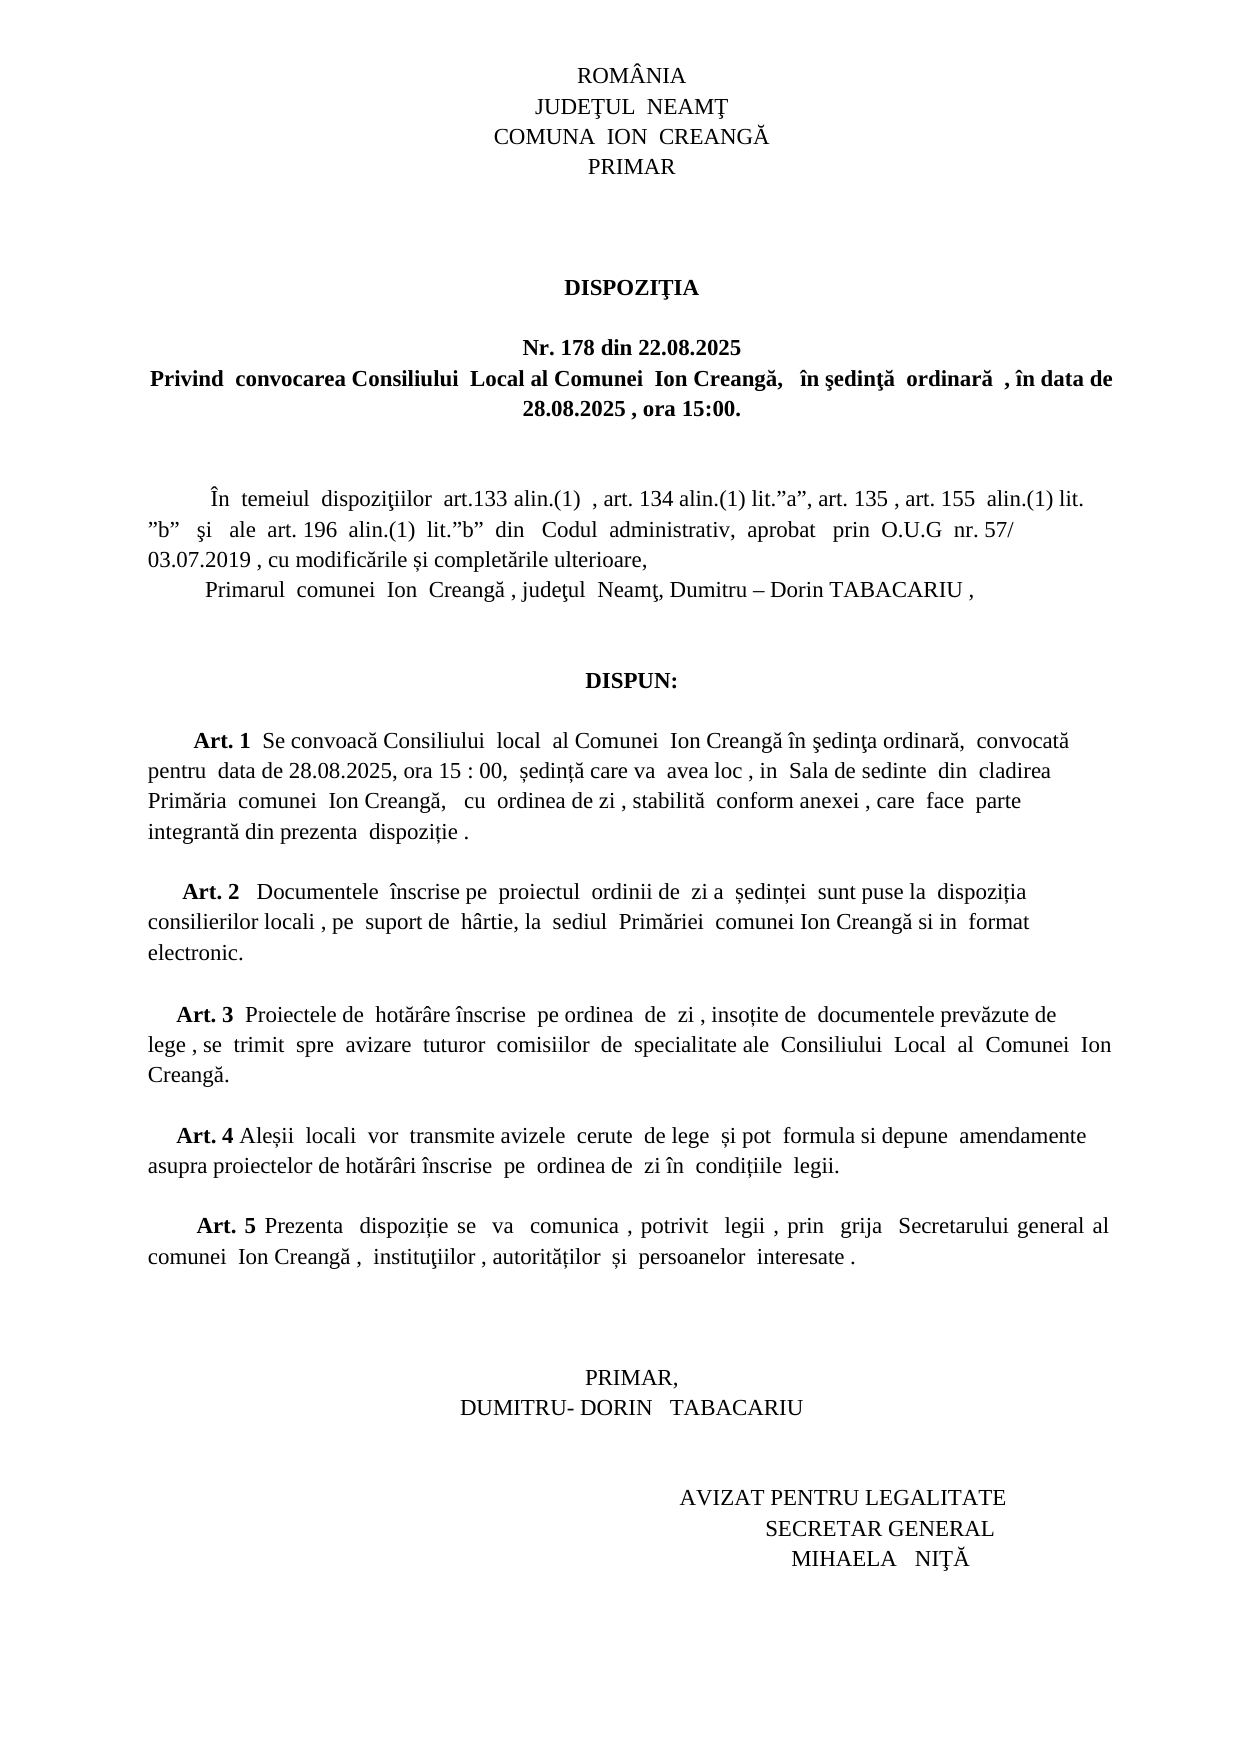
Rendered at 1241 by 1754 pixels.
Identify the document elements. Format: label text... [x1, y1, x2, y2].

text AVIZAT PENTRU LEGALITATE [148, 1484, 1116, 1511]
text DUMITRU- DORIN TABACARIU [148, 1394, 1116, 1420]
text COMUNA ION CREANGĂ [148, 123, 1116, 149]
text JUDEŢUL NEAMŢ [148, 93, 1116, 119]
text PRIMAR [148, 153, 1116, 179]
text Primarul comunei Ion Creangă , judeţul Neamţ, Dumitru – Dorin TABACARIU , [148, 576, 1116, 602]
subtitle Art. 1 Se convoacă Consiliului local al Comunei Ion Creangă în şedinţa ordinară, convocată pentru data de 28.08.2025, ora 15 : 00, ședință care va avea loc , in Sala de sedinte din cladirea Primăria comunei Ion Creangă, cu ordinea de zi , stabilită conform anexei , care face parte integrantă din prezenta dispoziție . [148, 727, 1116, 844]
text Art. 5 Prezenta dispoziție se va comunica , potrivit legii , prin grija Secretarului general al comunei Ion Creangă , instituţiilor , autorităților și persoanelor interesate . [148, 1212, 1111, 1269]
text DISPUN: [148, 667, 1116, 693]
text SECRETAR GENERAL [148, 1514, 1116, 1541]
text DISPOZIŢIA [148, 274, 1116, 300]
text ROMÂNIA [148, 63, 1116, 89]
text Nr. 178 din 22.08.2025 [148, 334, 1116, 361]
text MIHAELA NIŢĂ [148, 1545, 1116, 1571]
text Art. 3 Proiectele de hotărâre înscrise pe ordinea de zi , insoțite de documentele prevăzute de lege , se trimit spre avizare tuturor comisiilor de specialitate ale Consiliului Local al Comunei Ion Creangă. [148, 1001, 1116, 1088]
text Art. 4 Aleșii locali vor transmite avizele cerute de lege și pot formula si depune amendamente asupra proiectelor de hotărâri înscrise pe ordinea de zi în condițiile legii. [148, 1122, 1116, 1178]
text PRIMAR, [148, 1363, 1116, 1390]
text În temeiul dispoziţiilor art.133 alin.(1) , art. 134 alin.(1) lit.”a”, art. 135 , art. 155 alin.(1) lit. ”b” şi ale art. 196 alin.(1) lit.”b” din Codul administrativ, aprobat prin O.U.G nr. 57/ 03.07.2019 , cu modificările și completările ulterioare, [148, 486, 1116, 572]
text Privind convocarea Consiliului Local al Comunei Ion Creangă, în şedinţă ordinară , în data de 28.08.2025 , ora 15:00. [148, 365, 1116, 421]
text Art. 2 Documentele înscrise pe proiectul ordinii de zi a ședinței sunt puse la dispoziția consilierilor locali , pe suport de hârtie, la sediul Primăriei comunei Ion Creangă si in format electronic. [148, 878, 1116, 965]
